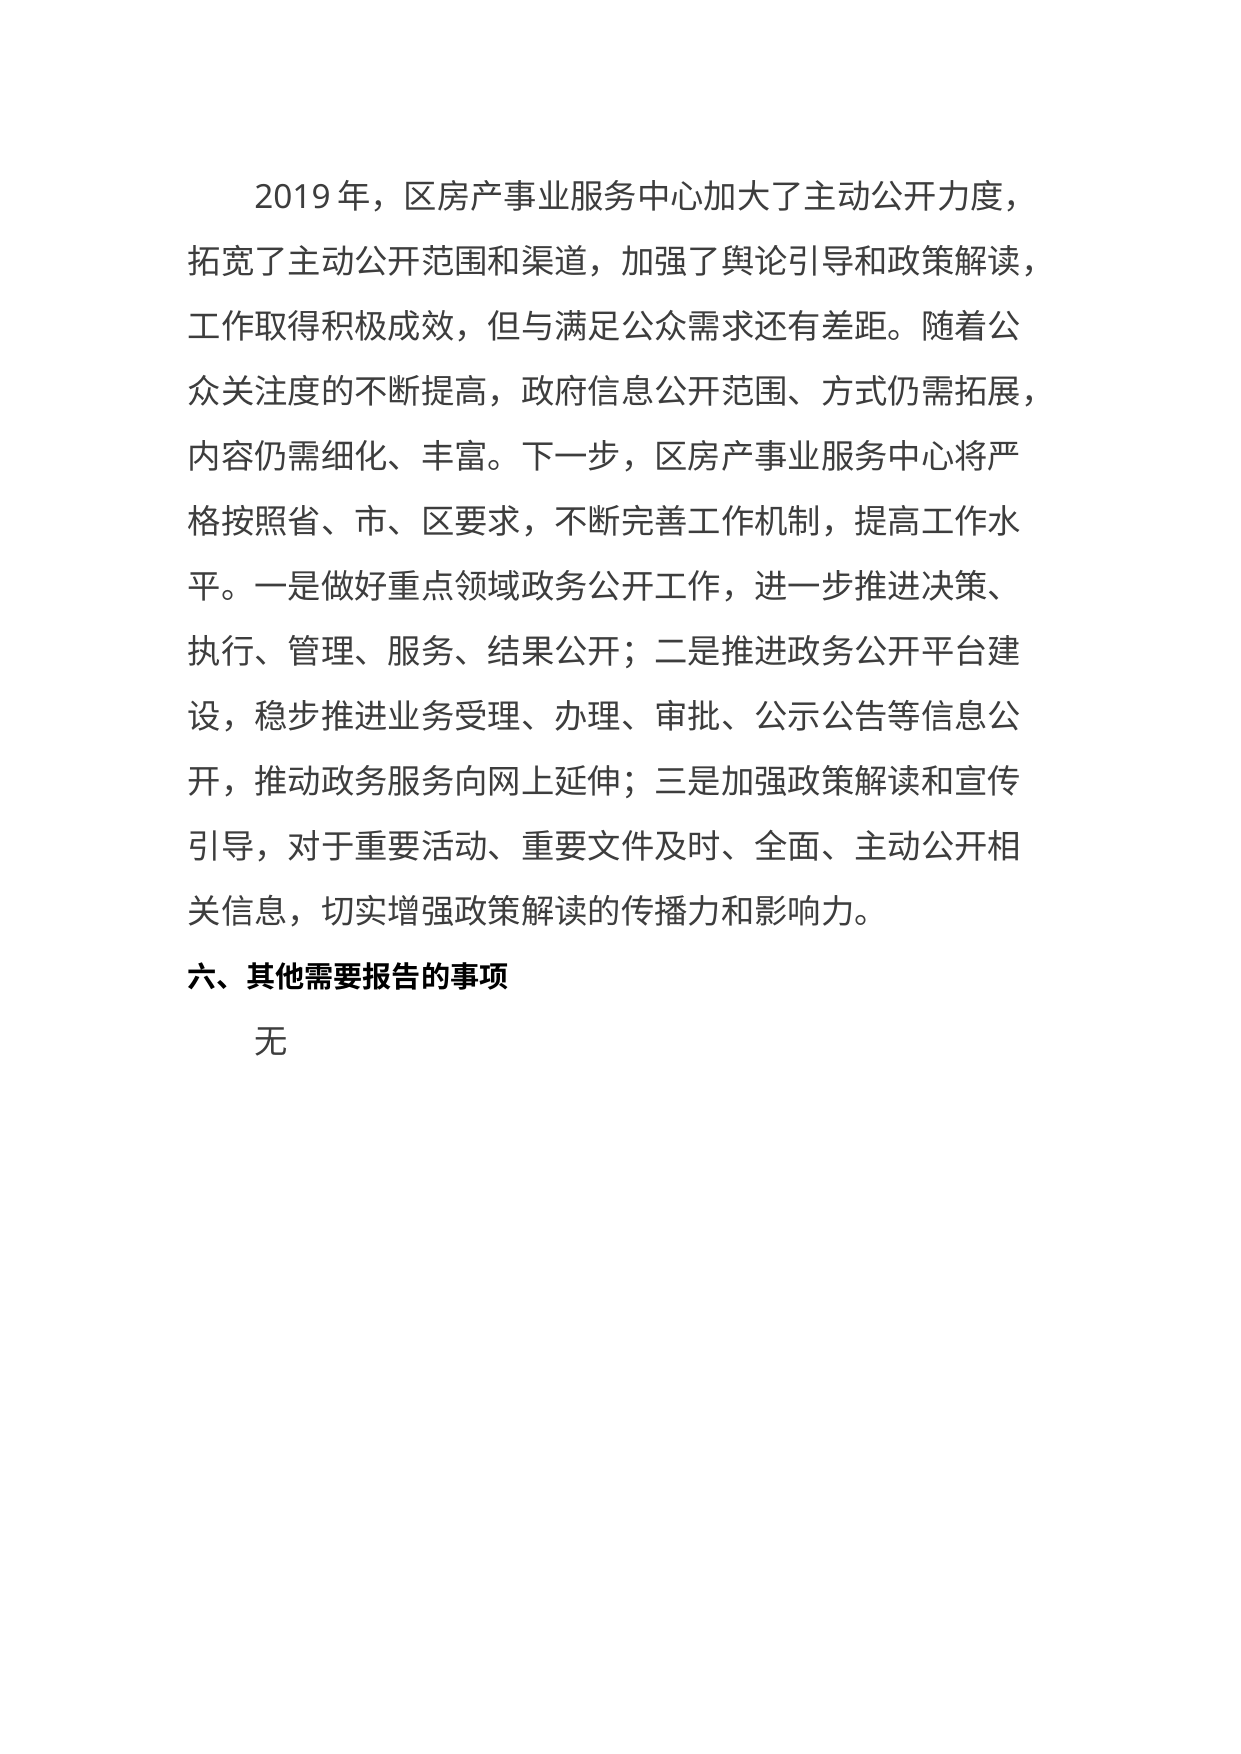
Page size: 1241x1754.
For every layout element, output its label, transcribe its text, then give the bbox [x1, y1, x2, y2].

text 2019年，区房产事业服务中心加大了主动公开力度，拓宽了主动公开范围和渠道，加强了舆论引导和政策解读，工作取得积极成效，但与满足公众需求还有差距。随着公众关注度的不断提高，政府信息公开范围、方式仍需拓展，内容仍需细化、丰富。下一步，区房产事业服务中心将严格按照省、市、区要求，不断完善工作机制，提高工作水平。一是做好重点领域政务公开工作，进一步推进决策、执行、管理、服务、结果公开；二是推进政务公开平台建设，稳步推进业务受理、办理、审批、公示公告等信息公开，推动政务服务向网上延伸；三是加强政策解读和宣传引导，对于重要活动、重要文件及时、全面、主动公开相关信息，切实增强政策解读的传播力和影响力。 [187, 162, 1053, 942]
text 无 [187, 1007, 1053, 1072]
text 六、其他需要报告的事项 [187, 942, 1053, 1007]
